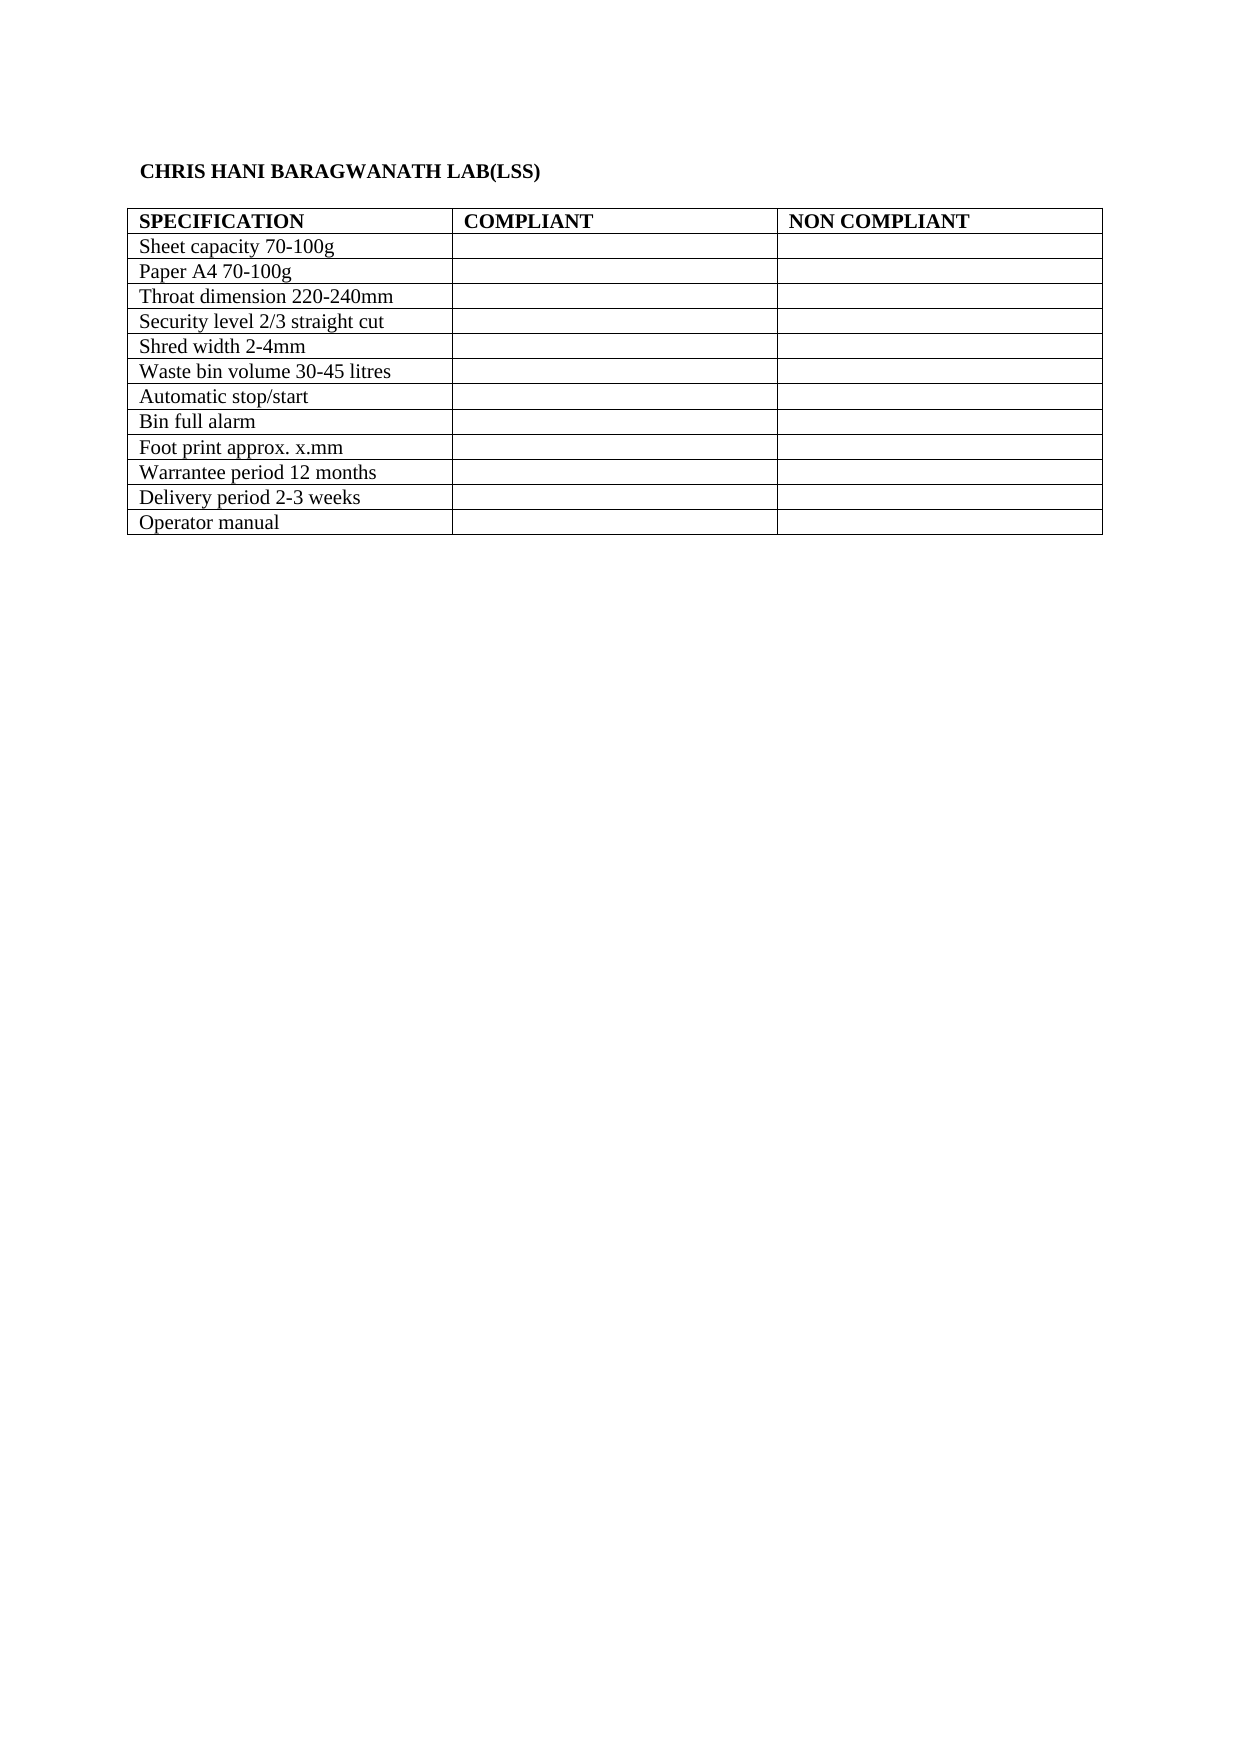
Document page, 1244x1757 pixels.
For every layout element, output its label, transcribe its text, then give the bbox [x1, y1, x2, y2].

table_header SPECIFICATION [128, 209, 452, 233]
table_cell [778, 259, 1102, 283]
table_cell [778, 234, 1102, 258]
table_cell [453, 384, 777, 408]
table_cell [453, 410, 777, 433]
table_cell Sheet capacity 70-100g [128, 234, 452, 258]
table_cell Foot print approx. x.mm [128, 435, 452, 459]
table_cell [453, 234, 777, 258]
table_header NON COMPLIANT [778, 209, 1102, 233]
table_cell [778, 334, 1102, 358]
table_cell [778, 284, 1102, 308]
table_cell [453, 460, 777, 484]
table_cell [778, 309, 1102, 333]
table_cell [778, 435, 1102, 459]
table_cell Paper A4 70-100g [128, 259, 452, 283]
table_cell [778, 485, 1102, 509]
table_cell [453, 510, 777, 534]
table_cell [778, 510, 1102, 534]
table_cell [453, 485, 777, 509]
table_cell [778, 410, 1102, 433]
table_cell [453, 435, 777, 459]
table_cell [778, 359, 1102, 383]
table_cell [453, 284, 777, 308]
table_cell Automatic stop/start [128, 384, 452, 408]
text CHRIS HANI BARAGWANATH LAB(LSS) [139, 159, 1081, 183]
table_cell Bin full alarm [128, 410, 452, 433]
table_cell Security level 2/3 straight cut [128, 309, 452, 333]
table_cell [453, 259, 777, 283]
table_cell Waste bin volume 30-45 litres [128, 359, 452, 383]
table_cell [778, 460, 1102, 484]
table_cell [453, 359, 777, 383]
table_cell Warrantee period 12 months [128, 460, 452, 484]
table_cell Delivery period 2-3 weeks [128, 485, 452, 509]
table_cell Operator manual [128, 510, 452, 534]
table_cell [453, 309, 777, 333]
table_cell [453, 334, 777, 358]
table_header COMPLIANT [453, 209, 777, 233]
table_cell Throat dimension 220-240mm [128, 284, 452, 308]
table_cell Shred width 2-4mm [128, 334, 452, 358]
table_cell [778, 384, 1102, 408]
